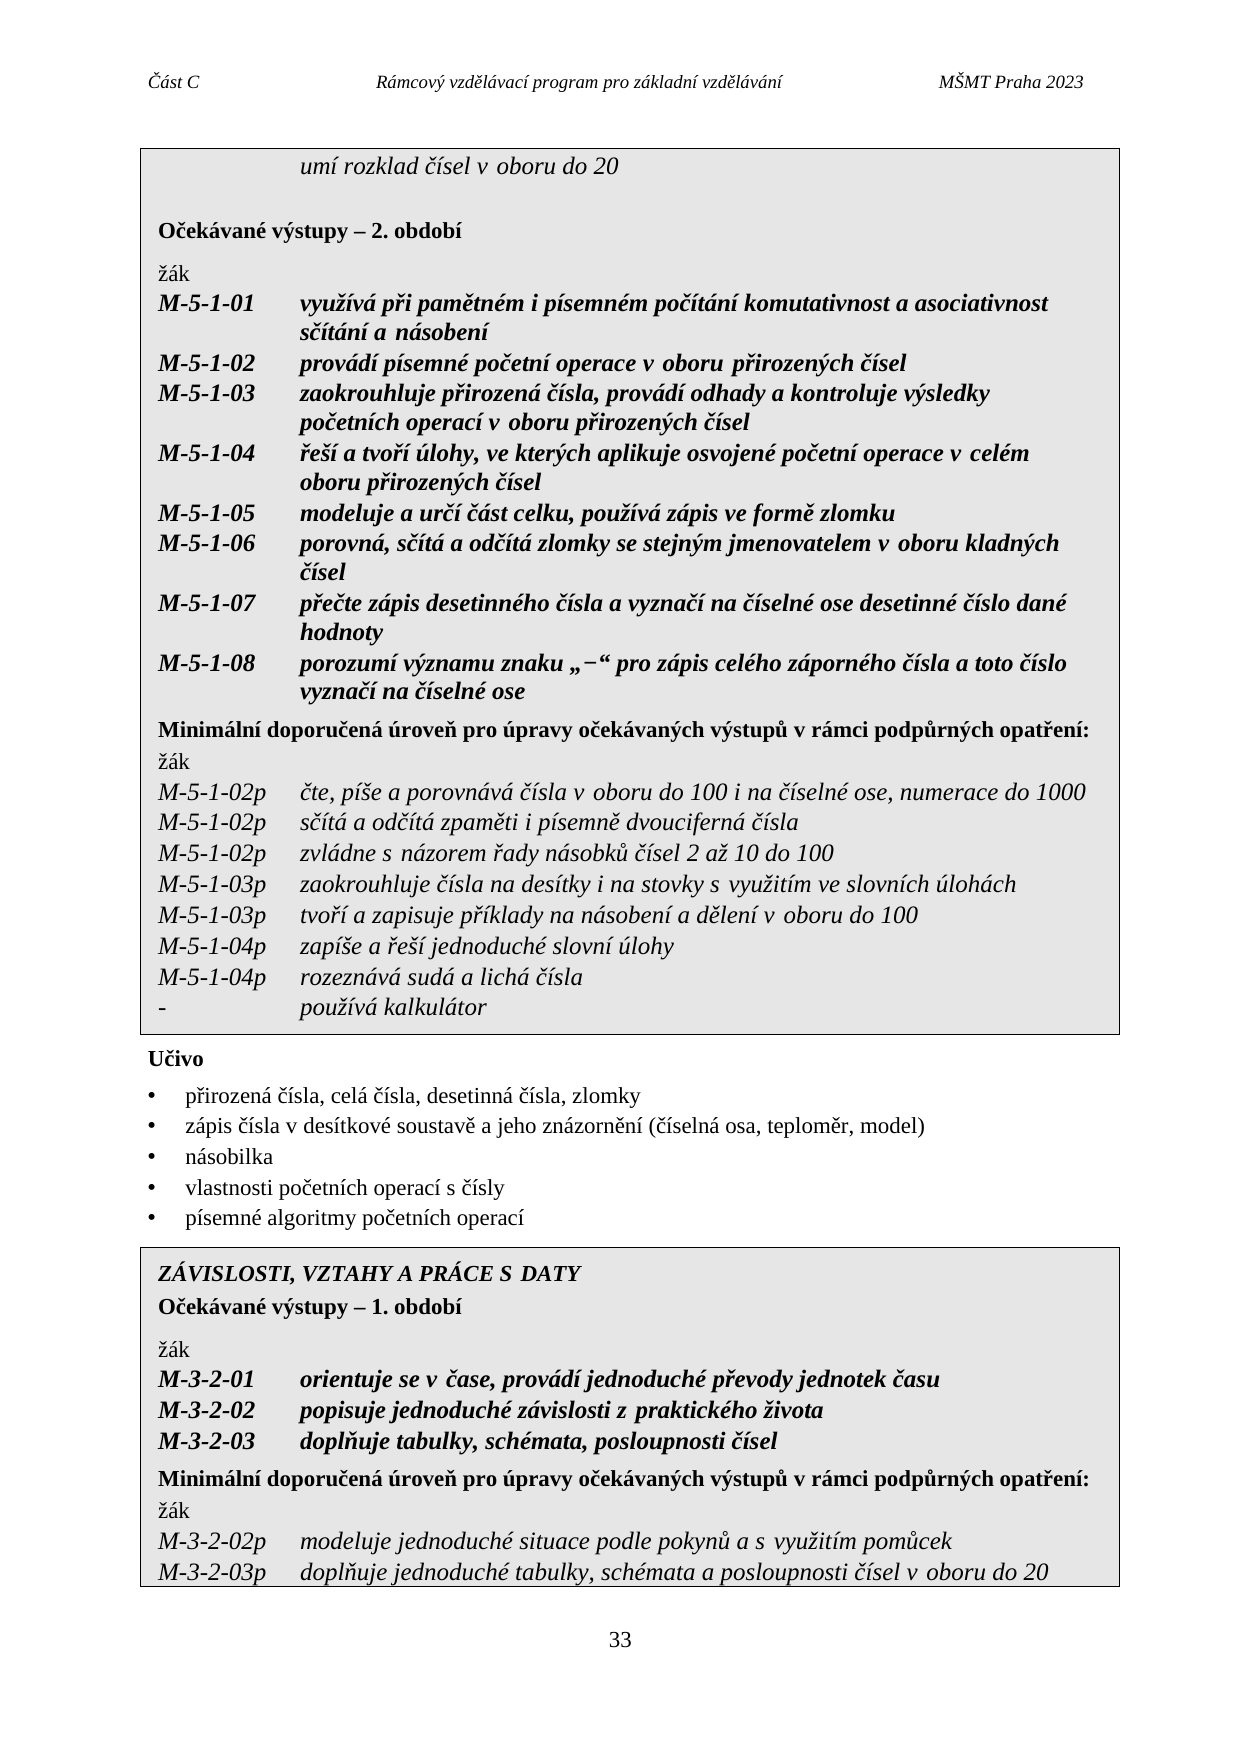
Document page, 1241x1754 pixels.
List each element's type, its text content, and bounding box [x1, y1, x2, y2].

text vlastnosti početních operací s čísly [148, 1173, 1092, 1200]
text násobilka [148, 1143, 1092, 1169]
text zápis čísla v desítkové soustavě a jeho znázornění (číselná osa, teploměr, model) [148, 1112, 1092, 1139]
text písemné algoritmy početních operací [148, 1204, 1092, 1230]
text přirozená čísla, celá čísla, desetinná čísla, zlomky [148, 1082, 1092, 1108]
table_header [141, 1248, 1119, 1586]
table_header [141, 149, 1119, 1034]
text Učivo [148, 1045, 1092, 1072]
